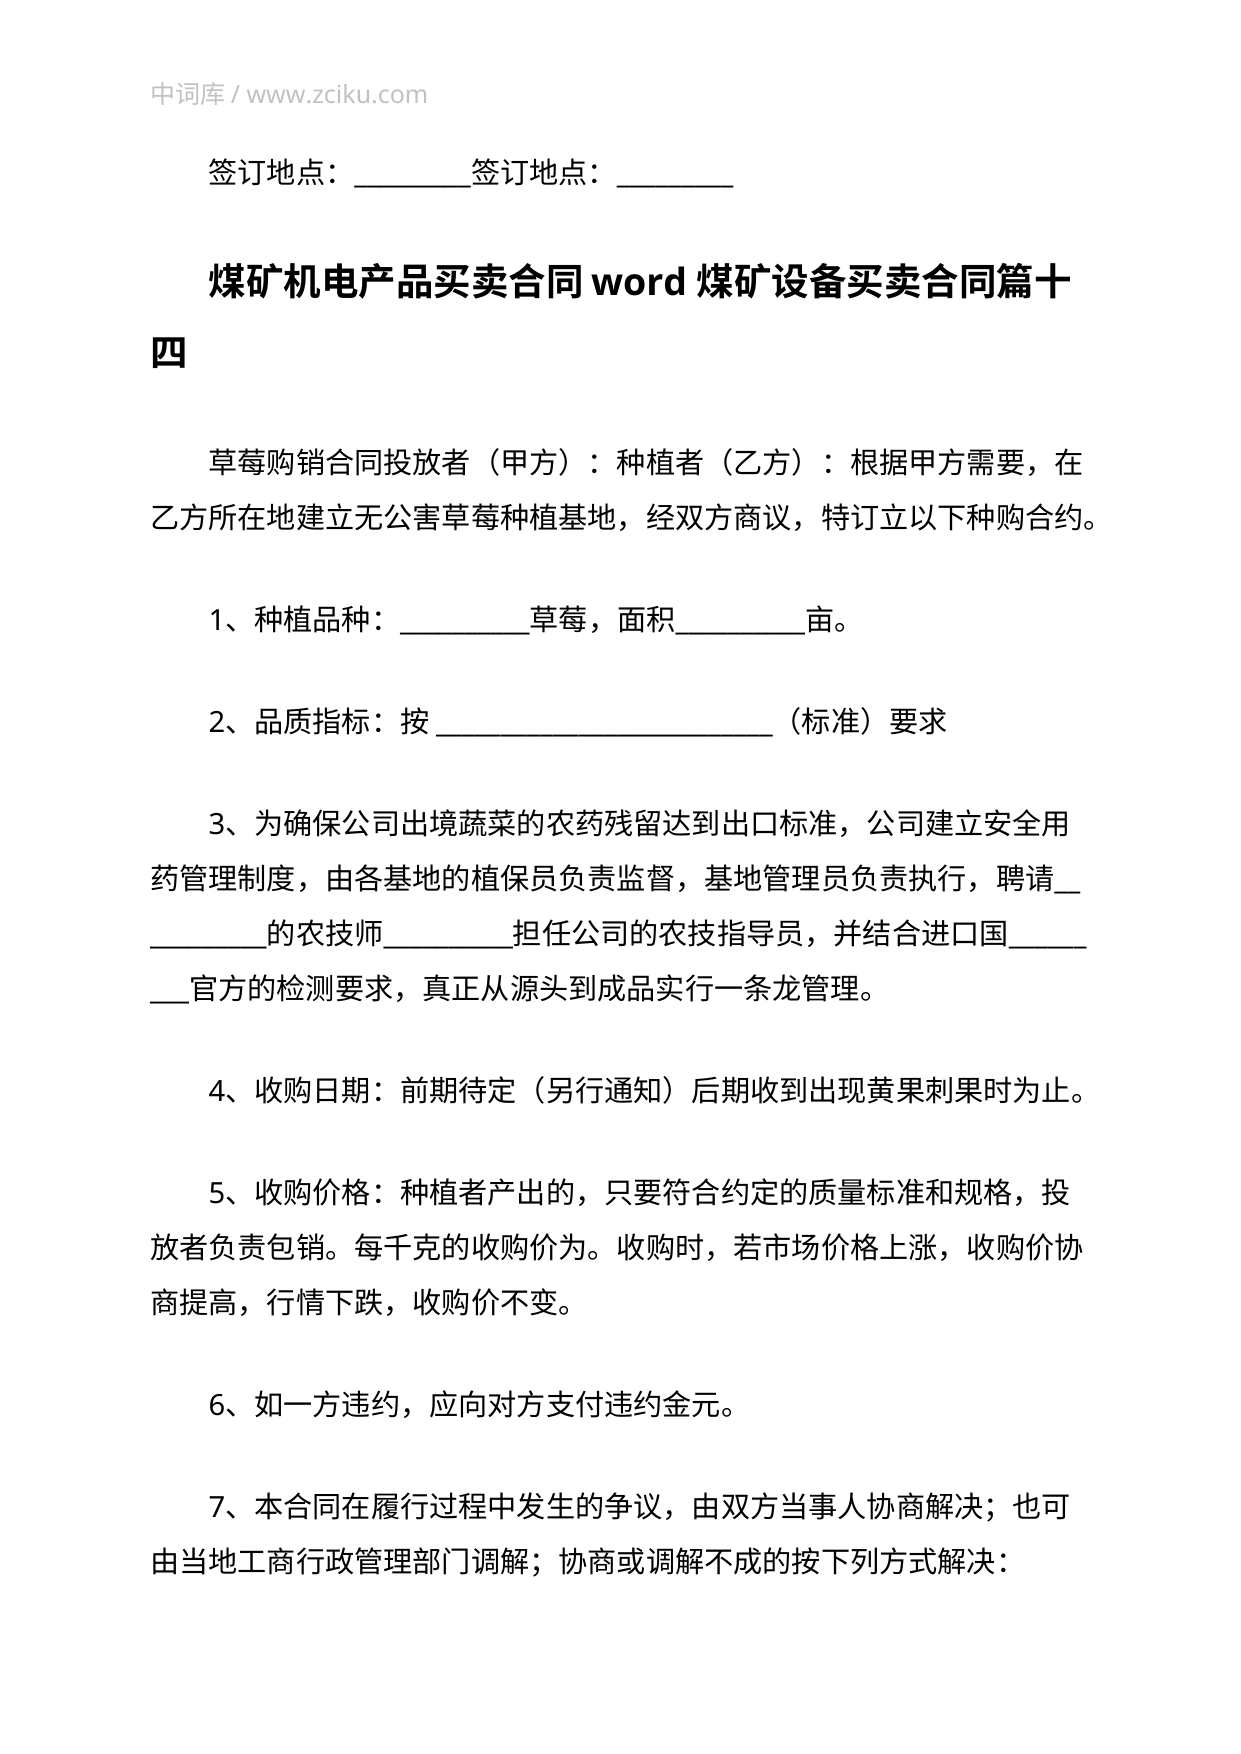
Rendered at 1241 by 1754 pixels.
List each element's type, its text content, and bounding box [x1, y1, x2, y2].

text 4、收购日期：前期待定（另行通知）后期收到出现黄果刺果时为止。 [150, 1068, 1090, 1110]
text 6、如一方违约，应向对方支付违约金元。 [150, 1381, 1090, 1424]
text 草莓购销合同投放者（甲方）：种植者（乙方）：根据甲方需要，在乙方所在地建立无公害草莓种植基地，经双方商议，特订立以下种购合约。 [150, 440, 1090, 537]
text 1、种植品种：__________草莓，面积__________亩。 [150, 597, 1090, 639]
text 3、为确保公司出境蔬菜的农药残留达到出口标准，公司建立安全用药管理制度，由各基地的植保员负责监督，基地管理员负责执行，聘请___________的农技师__________担任公司的农技指导员，并结合进口国_________官方的检测要求，真正从源头到成品实行一条龙管理。 [150, 801, 1090, 1008]
text 5、收购价格：种植者产出的，只要符合约定的质量标准和规格，投放者负责包销。每千克的收购价为。收购时，若市场价格上涨，收购价协商提高，行情下跌，收购价不变。 [150, 1170, 1090, 1322]
text 煤矿机电产品买卖合同word 煤矿设备买卖合同篇十四 [150, 252, 1090, 377]
text 签订地点：_________签订地点：_________ [150, 150, 1090, 192]
text 2、品质指标：按 __________________________（标准）要求 [150, 699, 1090, 741]
text 7、本合同在履行过程中发生的争议，由双方当事人协商解决；也可由当地工商行政管理部门调解；协商或调解不成的按下列方式解决： [150, 1483, 1090, 1581]
